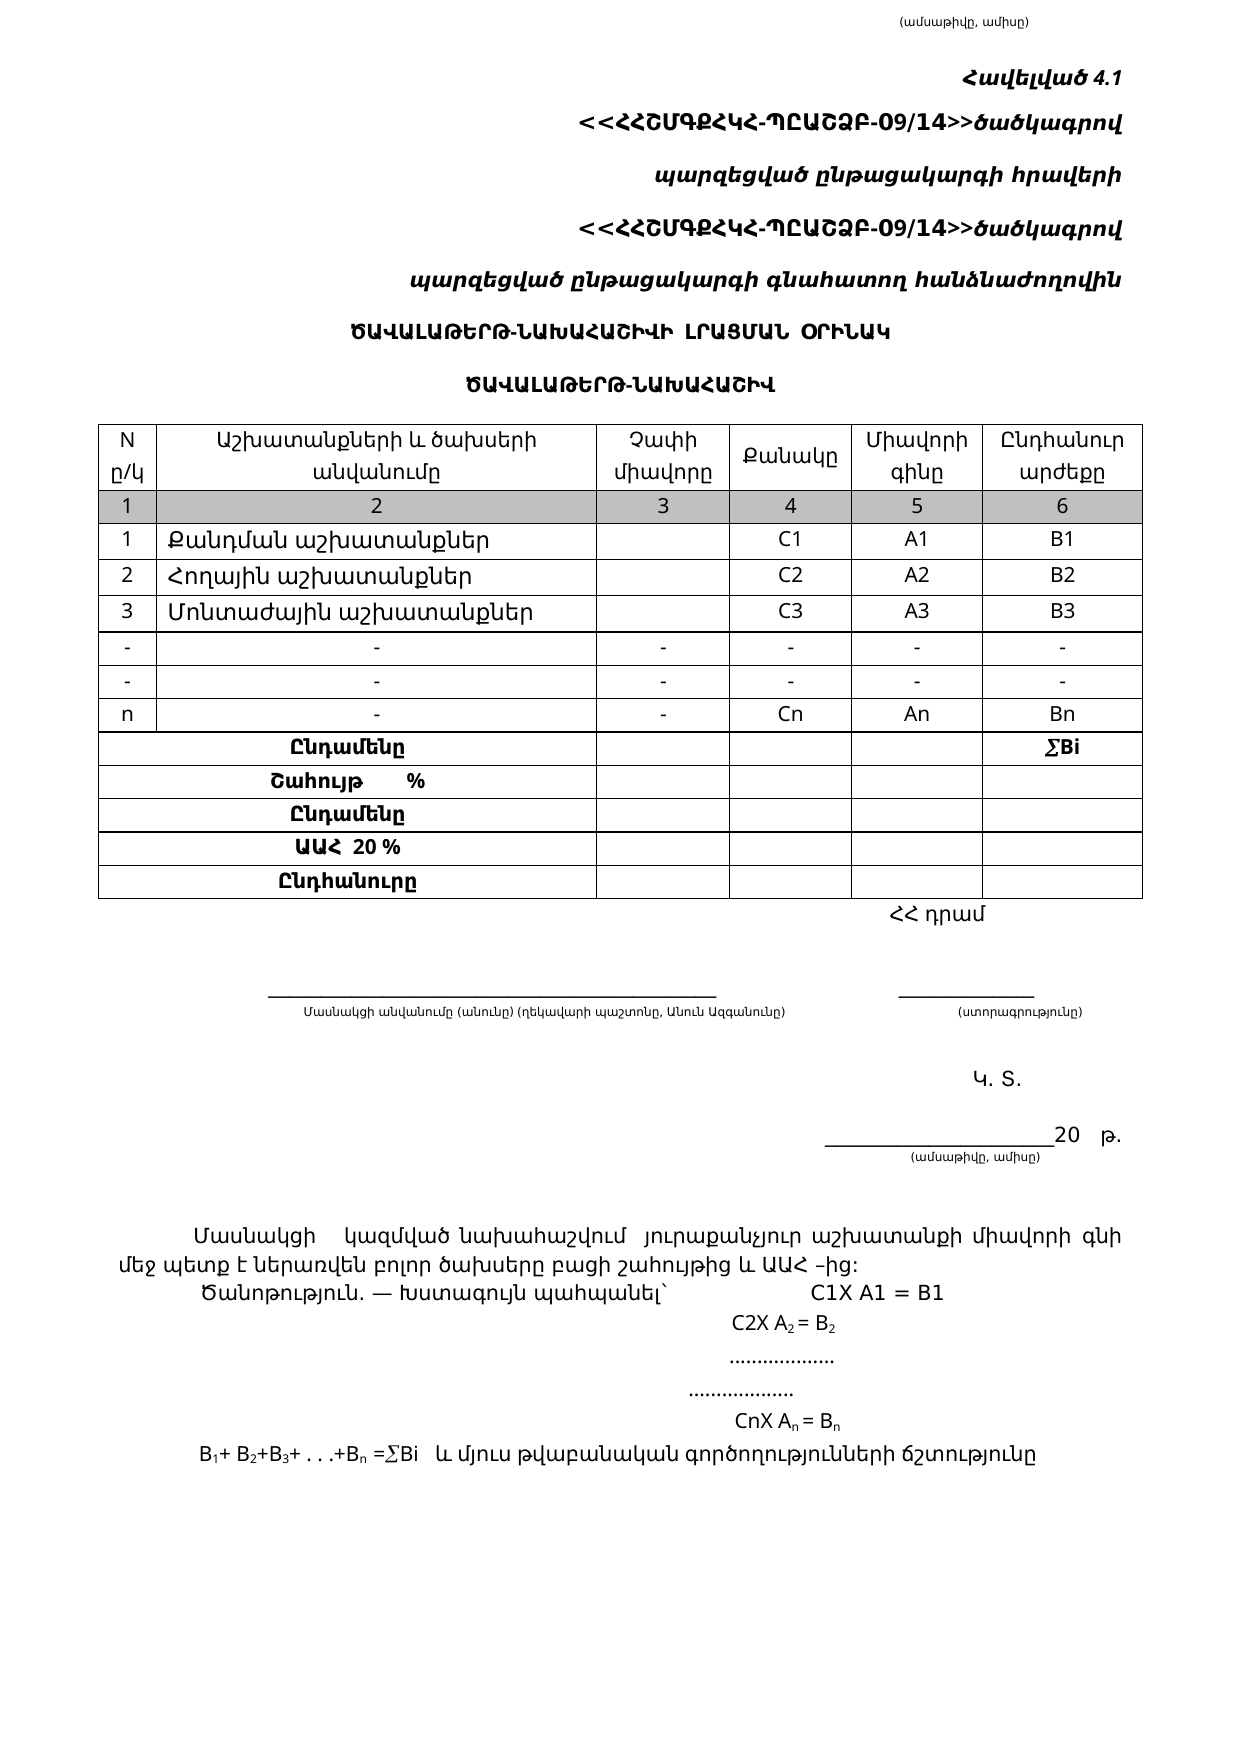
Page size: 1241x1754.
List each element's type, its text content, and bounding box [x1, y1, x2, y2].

table_cell [730, 866, 851, 898]
table_cell [852, 866, 982, 898]
table_cell 1 [99, 524, 156, 559]
table_header Չափի միավորը [597, 425, 729, 490]
table_cell C2 [730, 560, 851, 595]
table_cell [852, 766, 982, 798]
table_cell [730, 799, 851, 831]
table_cell A3 [852, 596, 982, 631]
text Մասնակցի կազմված նախահաշվում յուրաքանչյուր աշխատանքի միավորի գնի մեջ պետք է ներառվեն բոլոր ծախսերը բացի շահույթից և ԱԱՀ –ից: [118, 1221, 1122, 1277]
table_cell 3 [597, 491, 729, 523]
text Կ. Տ. [118, 1067, 1122, 1091]
table_cell Հողային աշխատանքներ [157, 560, 596, 595]
table_cell [983, 799, 1142, 831]
table_cell - [730, 633, 851, 665]
table_header Աշխատանքների և ծախսերի անվանումը [157, 425, 596, 490]
table_cell 3 [99, 596, 156, 631]
table_cell - [983, 666, 1142, 698]
text Ծանոթություն. — Խստագույն պահպանել` C1X A1 = B1 [118, 1281, 1122, 1305]
table_cell B3 [983, 596, 1142, 631]
text ՀՀ դրամ [118, 899, 1073, 928]
table_cell Ընդամենը [99, 799, 596, 831]
text C2X A2 = B2 [118, 1308, 1122, 1337]
table_cell [597, 766, 729, 798]
table_cell - [597, 666, 729, 698]
table_cell [730, 766, 851, 798]
text <<ՀՀՇՄԳՔՀԿՀ-ՊԸԱՇՁԲ-09/14>>ծածկագրով [118, 211, 1122, 243]
table_cell [852, 833, 982, 865]
text CnX An = Bn [118, 1406, 1122, 1435]
table_header Ընդհանուր արժեքը [983, 425, 1142, 490]
text պարզեցված ընթացակարգի հրավերի [118, 163, 1122, 187]
table_cell [730, 733, 851, 765]
text (ամսաթիվը, ամիսը) [118, 15, 1029, 39]
table_cell - [597, 699, 729, 731]
table_cell B2 [983, 560, 1142, 595]
text ................... [118, 1341, 1122, 1369]
table_cell Շահույթ % [99, 766, 596, 798]
text B1+ B2+B3+ . . .+Bn =Bi և մյուս թվաբանական գործողությունների ճշտությունը [118, 1439, 1122, 1467]
table_cell - [99, 633, 156, 665]
table_cell - [157, 633, 596, 665]
table_cell [852, 799, 982, 831]
table_cell [983, 833, 1142, 865]
text Մասնակցի անվանումը (անունը) (ղեկավարի պաշտոնը, Անուն Ազգանունը) (ստորագրությունը) [118, 1002, 1122, 1031]
text <<ՀՀՇՄԳՔՀԿՀ-ՊԸԱՇՁԲ-09/14>>ծածկագրով [118, 106, 1122, 137]
table_cell A2 [852, 560, 982, 595]
table_cell 4 [730, 491, 851, 523]
table_cell An [852, 699, 982, 731]
table_cell [852, 733, 982, 765]
table_cell C1 [730, 524, 851, 559]
table_cell Քանդման աշխատանքներ [157, 524, 596, 559]
text ................... [118, 1374, 1122, 1402]
text (ամսաթիվը, ամիսը) [118, 1150, 1122, 1175]
table_cell [597, 866, 729, 898]
table_cell 2 [99, 560, 156, 595]
table_cell [597, 596, 729, 631]
table_header N ը/կ [99, 425, 156, 490]
table_cell - [99, 666, 156, 698]
table_cell [597, 833, 729, 865]
text Հավելված 4.1 [118, 63, 1122, 92]
table_cell 2 [157, 491, 596, 523]
table_cell - [852, 666, 982, 698]
table_cell Cn [730, 699, 851, 731]
table_header Միավորի գինը [852, 425, 982, 490]
table_cell Bi [983, 733, 1142, 765]
table_cell Bn [983, 699, 1142, 731]
table_cell [597, 524, 729, 559]
table_cell Մոնտաժային աշխատանքներ [157, 596, 596, 631]
table_cell ԱԱՀ 20 % [99, 833, 596, 865]
table_cell 6 [983, 491, 1142, 523]
table_cell Ընդամենը [99, 733, 596, 765]
table_cell n [99, 699, 156, 731]
table_header Քանակը [730, 425, 851, 490]
table_cell C3 [730, 596, 851, 631]
table_cell [597, 560, 729, 595]
table_cell [597, 799, 729, 831]
table_cell B1 [983, 524, 1142, 559]
text ԾԱՎԱԼԱԹԵՐԹ-ՆԱԽԱՀԱՇԻՎԻ ԼՐԱՑՄԱՆ ՕՐԻՆԱԿ [118, 317, 1122, 345]
table_cell - [730, 666, 851, 698]
table_cell [983, 766, 1142, 798]
table_cell 1 [99, 491, 156, 523]
table_cell A1 [852, 524, 982, 559]
table_cell [983, 866, 1142, 898]
table_cell - [983, 633, 1142, 665]
text ԾԱՎԱԼԱԹԵՐԹ-ՆԱԽԱՀԱՇԻՎ [118, 370, 1122, 399]
table_cell [597, 733, 729, 765]
table_cell - [597, 633, 729, 665]
text ______________________20 թ. [118, 1123, 1122, 1147]
table_cell Ընդհանուրը [99, 866, 596, 898]
table_cell [730, 833, 851, 865]
table_cell - [852, 633, 982, 665]
table_cell - [157, 666, 596, 698]
table_cell - [157, 699, 596, 731]
text ___________________________________________ _____________ [193, 974, 1122, 999]
table_cell 5 [852, 491, 982, 523]
text պարզեցված ընթացակարգի գնահատող հանձնաժողովին [118, 268, 1122, 292]
